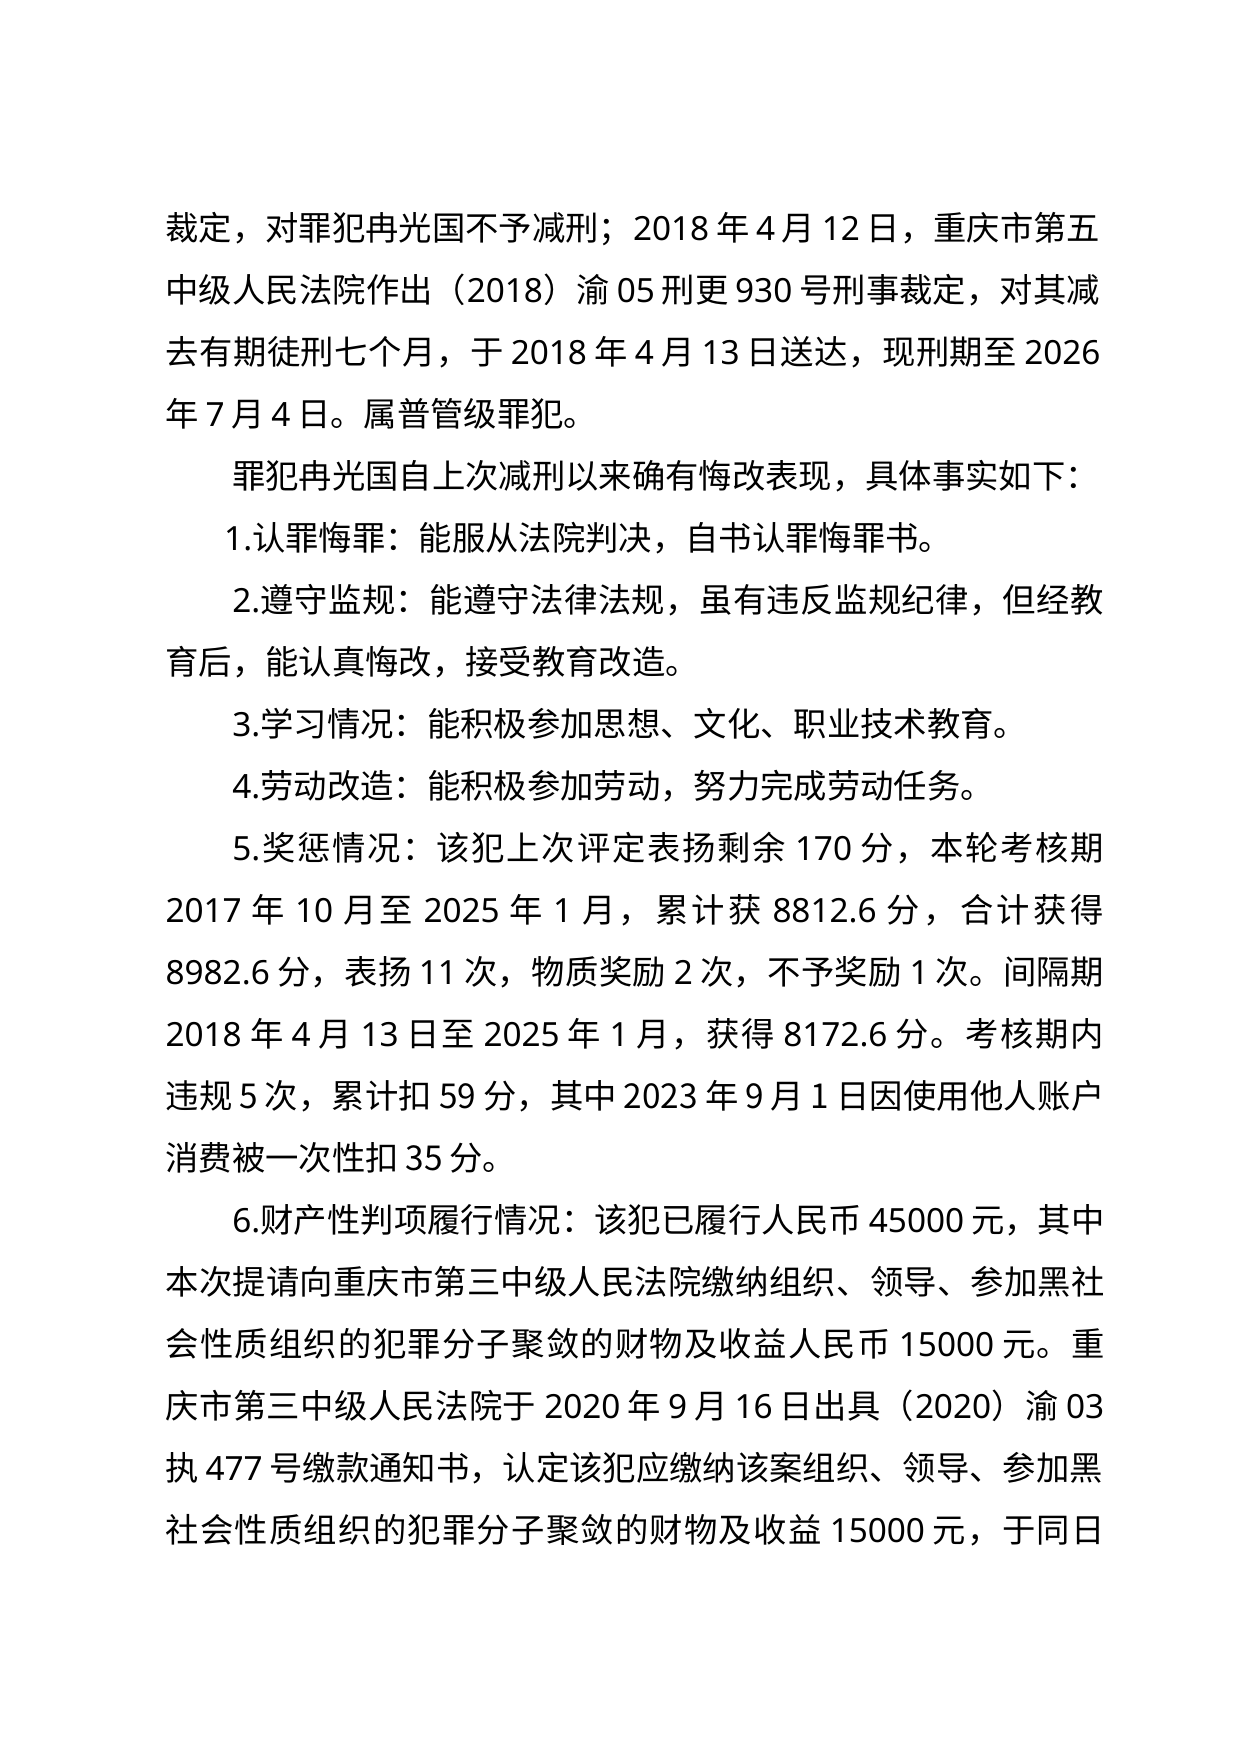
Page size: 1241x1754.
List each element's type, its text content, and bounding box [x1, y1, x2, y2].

text 5.奖惩情况：该犯上次评定表扬剩余170分，本轮考核期2017年10月至2025年1月，累计获8812.6分，合计获得8982.6分，表扬11次，物质奖励2次，不予奖励1次。间隔期2018年4月13日至2025年1月，获得8172.6分。考核期内违规5次，累计扣59分，其中2023年9月1日因使用他人账户消费被一次性扣35分。 [165, 815, 1104, 1187]
text 1.认罪悔罪：能服从法院判决，自书认罪悔罪书。 [165, 505, 1104, 567]
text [165, 1187, 1104, 1559]
text 4.劳动改造：能积极参加劳动，努力完成劳动任务。 [165, 753, 1104, 815]
text 罪犯冉光国自上次减刑以来确有悔改表现，具体事实如下： [165, 443, 1104, 505]
text 3.学习情况：能积极参加思想、文化、职业技术教育。 [165, 691, 1104, 753]
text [165, 195, 1100, 443]
text 2.遵守监规：能遵守法律法规，虽有违反监规纪律，但经教育后，能认真悔改，接受教育改造。 [165, 567, 1104, 691]
